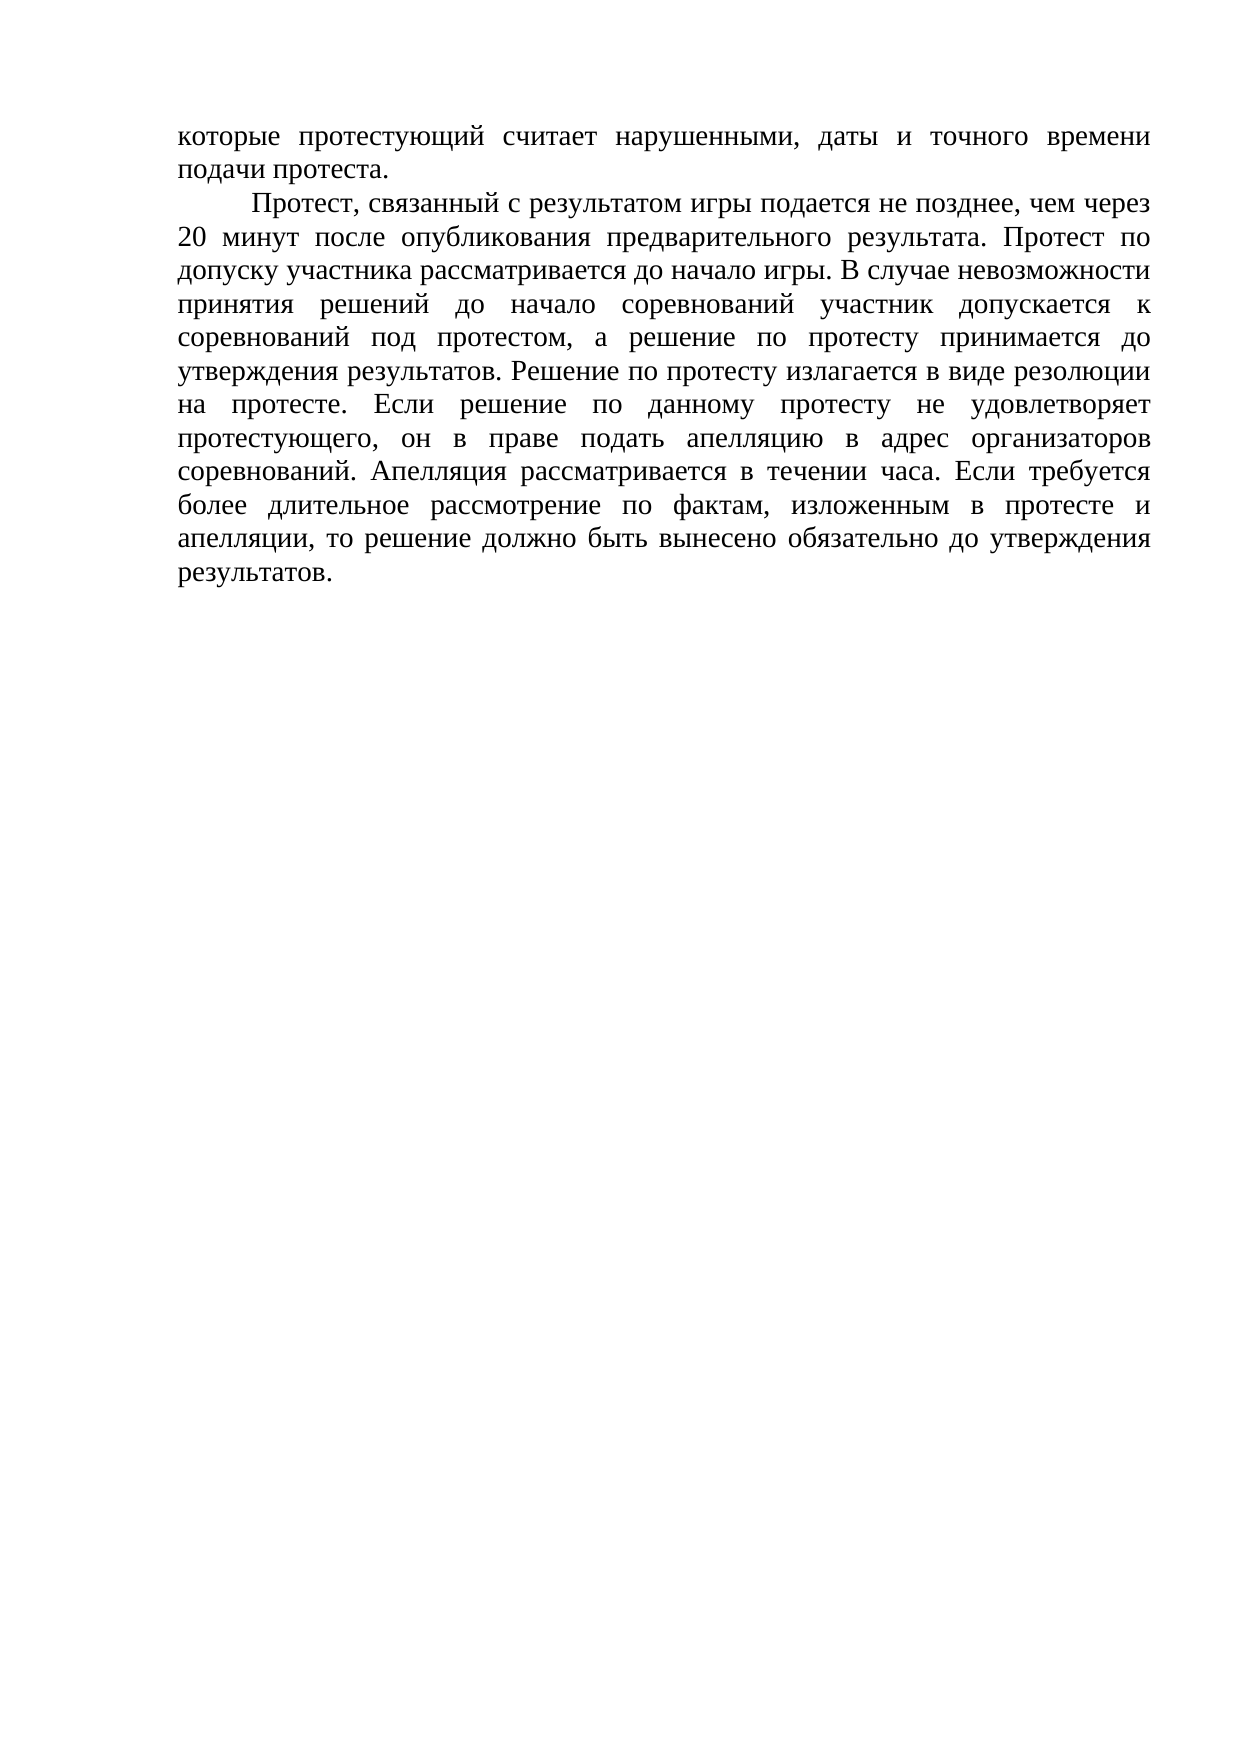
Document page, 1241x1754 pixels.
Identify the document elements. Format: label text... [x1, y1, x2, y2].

text Протест, связанный с результатом игры подается не позднее, чем через 20 минут после опубликования предварительного результата. Протест по допуску участника рассматривается до начало игры. В случае невозможности принятия решений до начало соревнований участник допускается к соревнований под протестом, а решение по протесту принимается до утверждения результатов. Решение по протесту излагается в виде резолюции на протесте. Если решение по данному протесту не удовлетворяет протестующего, он в праве подать апелляцию в адрес организаторов соревнований. Апелляция рассматривается в течении часа. Если требуется более длительное рассмотрение по фактам, изложенным в протесте и апелляции, то решение должно быть вынесено обязательно до утверждения результатов. [177, 185, 1152, 588]
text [177, 118, 1152, 185]
